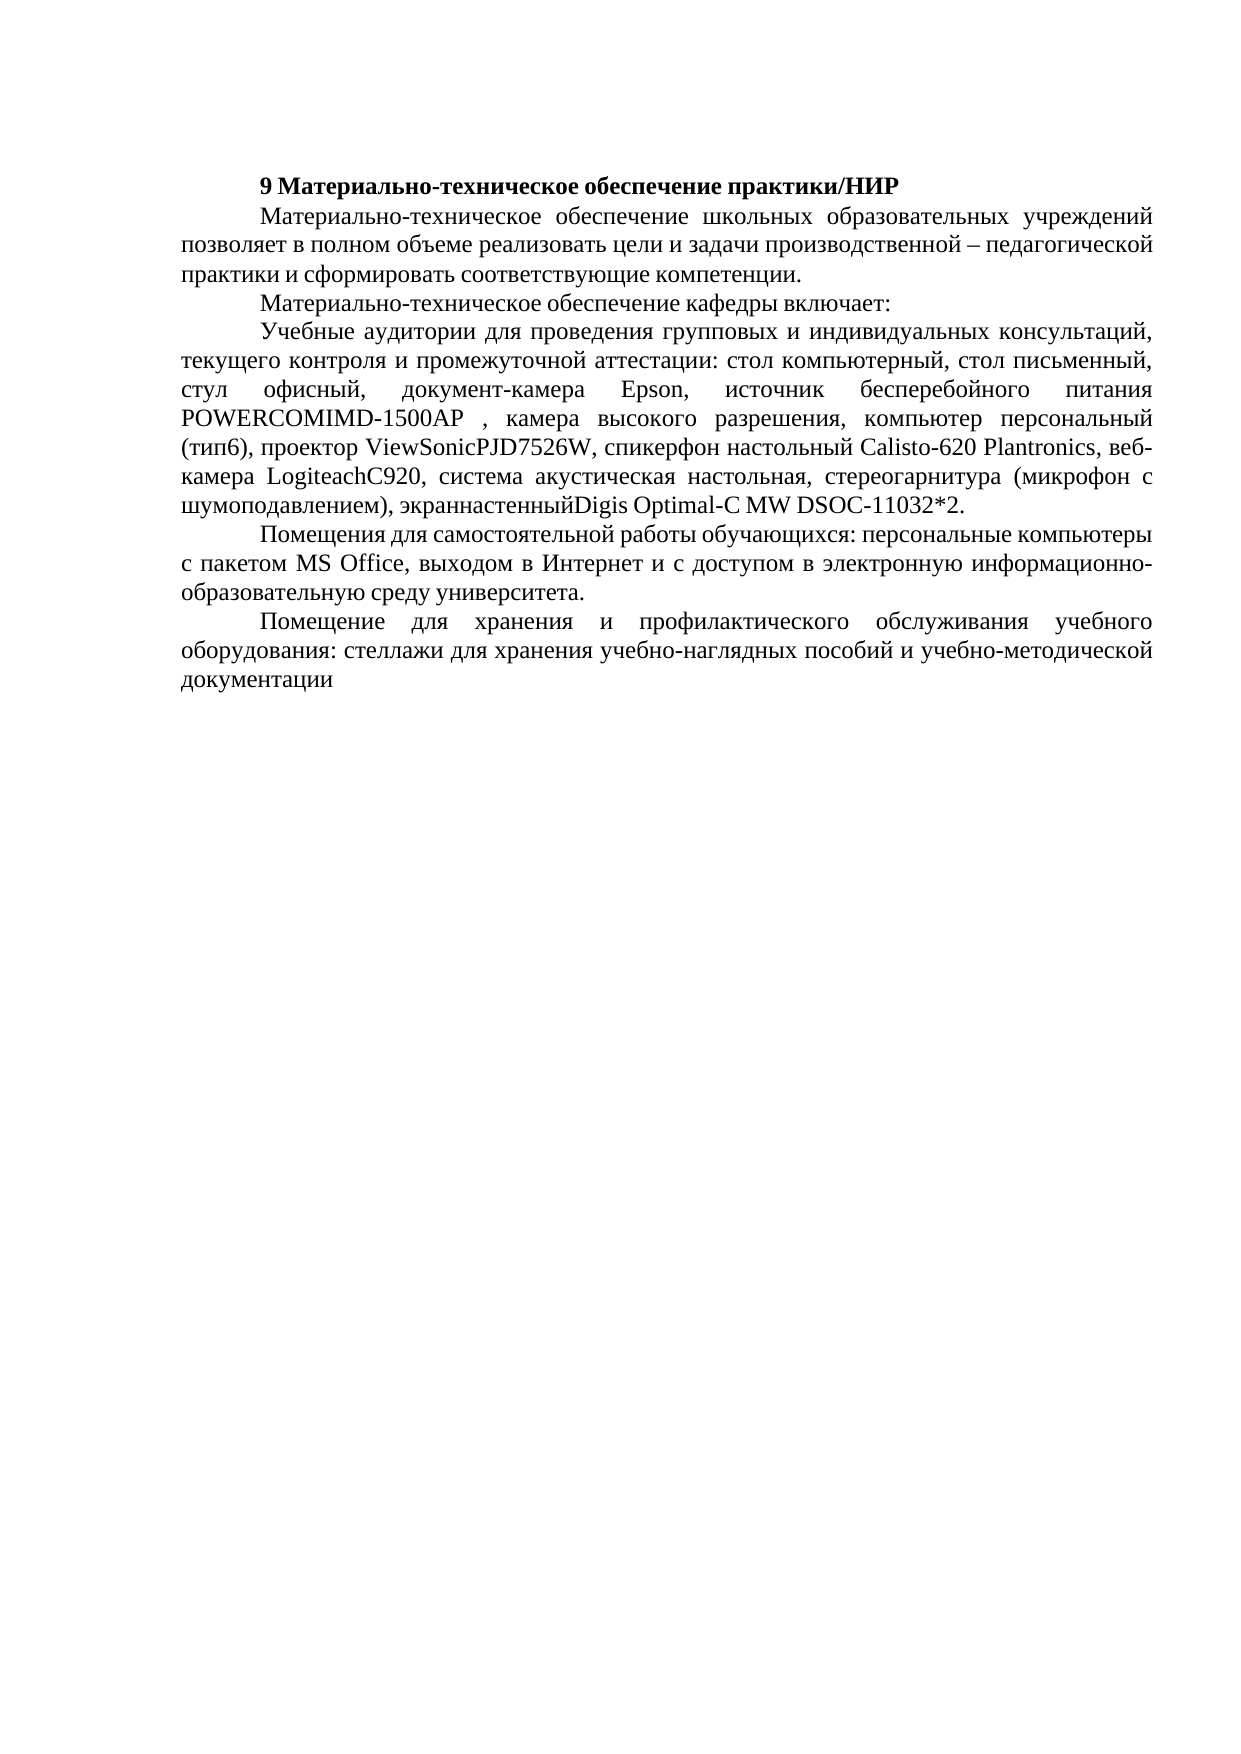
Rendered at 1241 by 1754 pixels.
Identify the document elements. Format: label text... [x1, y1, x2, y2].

table_header 9 Материально-техническое обеспечение практики/НИР [177, 171, 1156, 201]
table_cell Материально-техническое обеспечение школьных образовательных учреждений позволяет в полном объеме реализовать цели и задачи производственной – педагогической практики и сформировать соответствующие компетенции. Материально-техническое обеспечение кафедры включает: Учебные аудитории для проведения групповых и индивидуальных консультаций, текущего контроля и промежуточной аттестации: стол компьютерный, стол письменный, стул офисный, документ-камера Epson, источник бесперебойного питания POWERCOMIMD-1500AP , камера высокого разрешения, компьютер персональный (тип6), проектор ViewSonicPJD7526W, спикерфон настольный Calisto-620 Plantronics, веб-камера LogiteachC920, система акустическая настольная, стереогарнитура (микрофон с шумоподавлением), экраннастенныйDigis Optimal-C MW DSOC-11032*2. Помещения для самостоятельной работы обучающихся: персональные компьютеры с пакетом MS Office, выходом в Интернет и с доступом в электронную информационно-образовательную среду университета. Помещение для хранения и профилактического обслуживания учебного оборудования: стеллажи для хранения учебно-наглядных пособий и учебно-методической документации [177, 201, 1156, 737]
